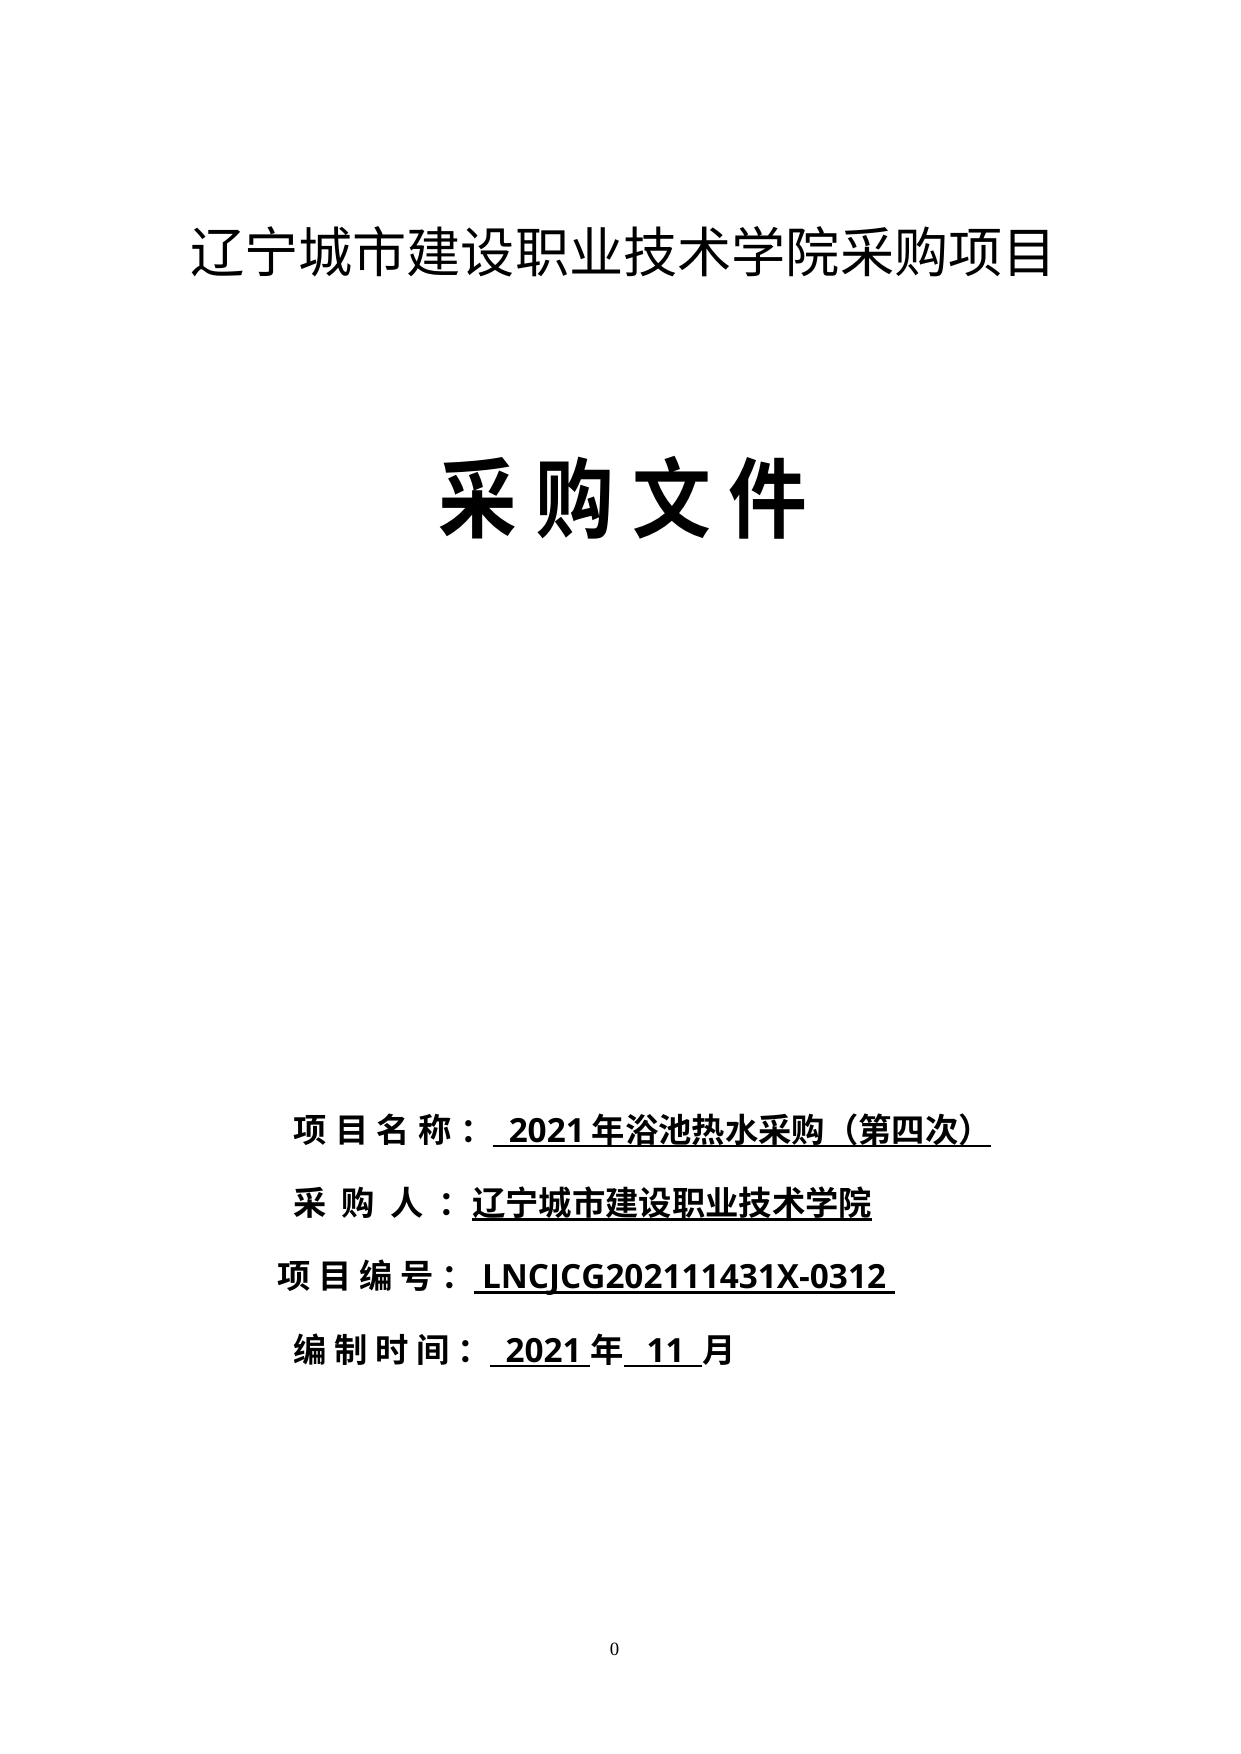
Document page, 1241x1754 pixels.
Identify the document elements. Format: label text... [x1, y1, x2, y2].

text 采 购 人 ：辽宁城市建设职业技术学院 [159, 1177, 1087, 1225]
text 编 制 时 间 ： 2021 年 11 月 [159, 1324, 1087, 1372]
text 项目名称： 2021年浴池热水采购（第四次） [293, 1103, 1087, 1152]
text 项 目 编 号 ： LNCJCG202111431X-0312 [159, 1250, 1087, 1299]
text 采 购 文 件 [159, 430, 1087, 556]
text 辽宁城市建设职业技术学院采购项目 [159, 209, 1087, 288]
